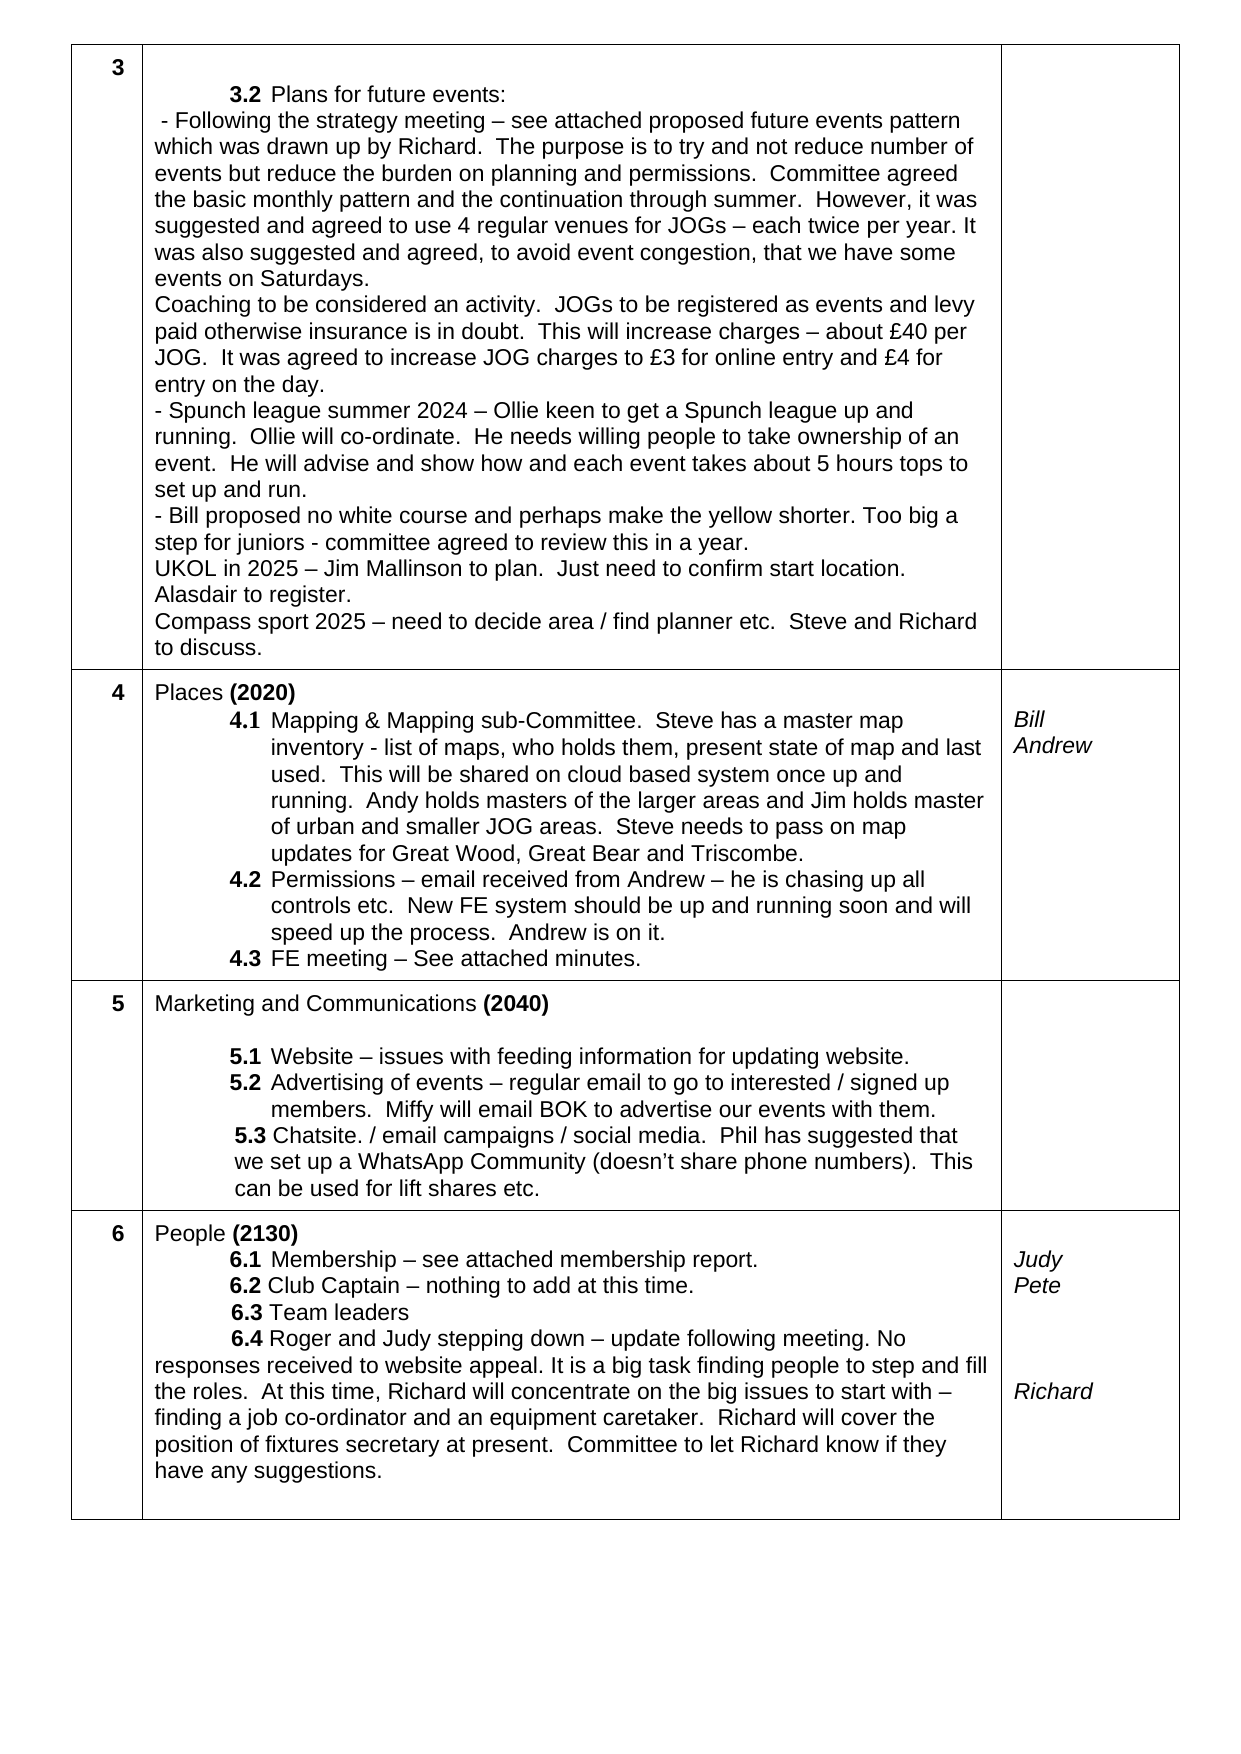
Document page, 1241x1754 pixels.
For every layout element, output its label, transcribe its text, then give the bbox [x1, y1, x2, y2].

table_cell Plans for future events: - Following the strategy meeting – see attached proposed future events pattern which was drawn up by Richard. The purpose is to try and not reduce number of events but reduce the burden on planning and permissions. Committee agreed the basic monthly pattern and the continuation through summer. However, it was suggested and agreed to use 4 regular venues for JOGs – each twice per year. It was also suggested and agreed, to avoid event congestion, that we have some events on Saturdays. Coaching to be considered an activity. JOGs to be registered as events and levy paid otherwise insurance is in doubt. This will increase charges – about £40 per JOG. It was agreed to increase JOG charges to £3 for online entry and £4 for entry on the day. - Spunch league summer 2024 – Ollie keen to get a Spunch league up and running. Ollie will co-ordinate. He needs willing people to take ownership of an event. He will advise and show how and each event takes about 5 hours tops to set up and run. - Bill proposed no white course and perhaps make the yellow shorter. Too big a step for juniors - committee agreed to review this in a year. UKOL in 2025 – Jim Mallinson to plan. Just need to confirm start location. Alasdair to register. Compass sport 2025 – need to decide area / find planner etc. Steve and Richard to discuss. [143, 45, 1001, 669]
table_cell [1002, 45, 1179, 669]
table_cell [72, 981, 142, 1210]
table_cell [72, 1211, 142, 1518]
table_cell Places (2020) Mapping & Mapping sub-Committee. Steve has a master map inventory - list of maps, who holds them, present state of map and last used. This will be shared on cloud based system once up and running. Andy holds masters of the larger areas and Jim holds master of urban and smaller JOG areas. Steve needs to pass on map updates for Great Wood, Great Bear and Triscombe. Permissions – email received from Andrew – he is chasing up all controls etc. New FE system should be up and running soon and will speed up the process. Andrew is on it. FE meeting – See attached minutes. [143, 670, 1001, 980]
table_cell People (2130) Membership – see attached membership report. 6.2 Club Captain – nothing to add at this time. 6.3 Team leaders 6.4 Roger and Judy stepping down – update following meeting. No responses received to website appeal. It is a big task finding people to step and fill the roles. At this time, Richard will concentrate on the big issues to start with – finding a job co-ordinator and an equipment caretaker. Richard will cover the position of fixtures secretary at present. Committee to let Richard know if they have any suggestions. [143, 1211, 1001, 1518]
table_cell Marketing and Communications (2040) Website – issues with feeding information for updating website. Advertising of events – regular email to go to interested / signed up members. Miffy will email BOK to advertise our events with them. 5.3 Chatsite. / email campaigns / social media. Phil has suggested that we set up a WhatsApp Community (doesn’t share phone numbers). This can be used for lift shares etc. [143, 981, 1001, 1210]
table_cell [1002, 981, 1179, 1210]
table_cell 3 [72, 45, 142, 669]
table_cell [72, 670, 142, 980]
table_cell Bill Andrew [1002, 670, 1179, 980]
table_cell Judy Pete Richard [1002, 1211, 1179, 1518]
